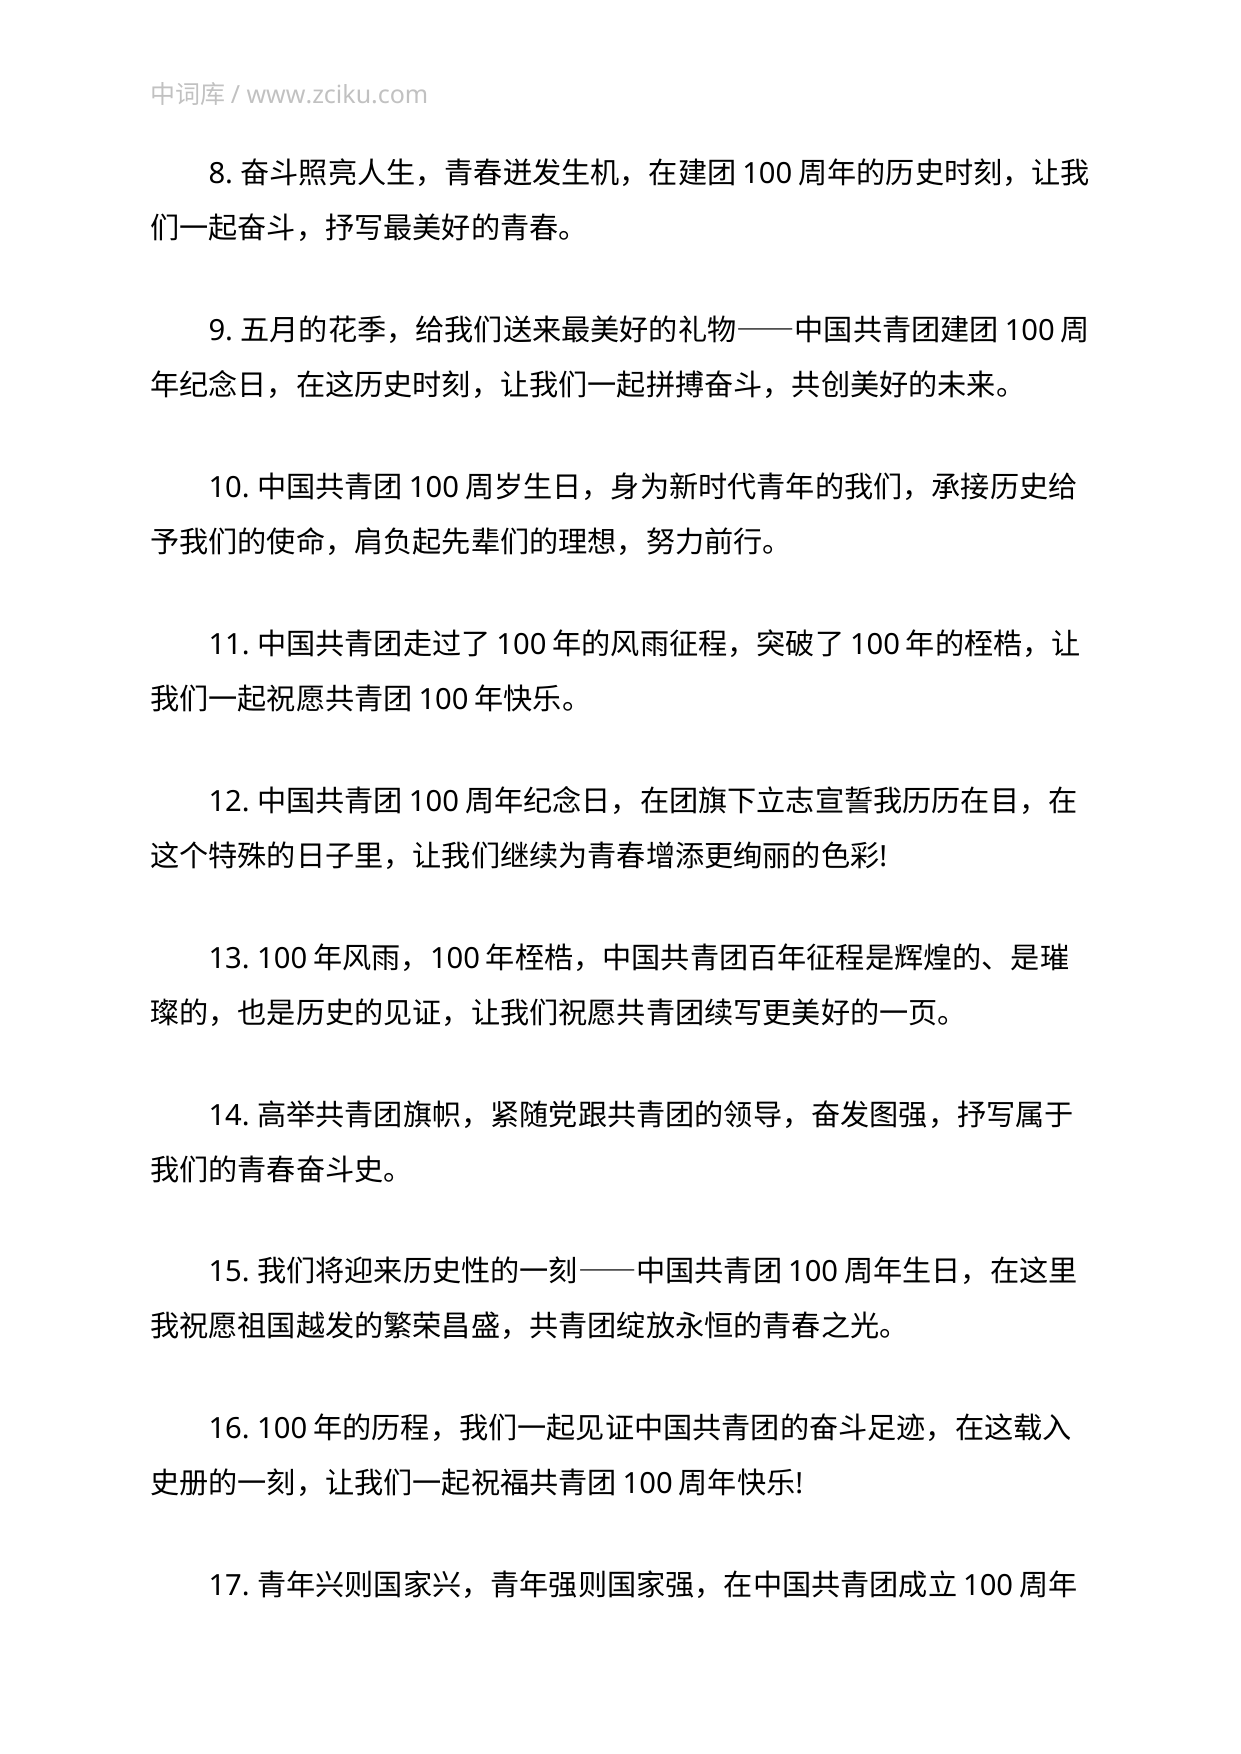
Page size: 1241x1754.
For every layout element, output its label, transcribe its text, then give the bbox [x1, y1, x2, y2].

text 16. 100年的历程，我们一起见证中国共青团的奋斗足迹，在这载入史册的一刻，让我们一起祝福共青团100周年快乐! [150, 1404, 1090, 1502]
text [150, 1562, 1090, 1604]
text 9. 五月的花季，给我们送来最美好的礼物——中国共青团建团100周年纪念日，在这历史时刻，让我们一起拼搏奋斗，共创美好的未来。 [150, 307, 1090, 404]
text 8. 奋斗照亮人生，青春迸发生机，在建团100周年的历史时刻，让我们一起奋斗，抒写最美好的青春。 [150, 150, 1090, 247]
text 13. 100年风雨，100年桎梏，中国共青团百年征程是辉煌的、是璀璨的，也是历史的见证，让我们祝愿共青团续写更美好的一页。 [150, 934, 1090, 1032]
text 15. 我们将迎来历史性的一刻——中国共青团100周年生日，在这里我祝愿祖国越发的繁荣昌盛，共青团绽放永恒的青春之光。 [150, 1248, 1090, 1345]
text 10. 中国共青团100周岁生日，身为新时代青年的我们，承接历史给予我们的使命，肩负起先辈们的理想，努力前行。 [150, 463, 1090, 561]
text 11. 中国共青团走过了100年的风雨征程，突破了100年的桎梏，让我们一起祝愿共青团100年快乐。 [150, 620, 1090, 718]
text 14. 高举共青团旗帜，紧随党跟共青团的领导，奋发图强，抒写属于我们的青春奋斗史。 [150, 1091, 1090, 1188]
text 12. 中国共青团100周年纪念日，在团旗下立志宣誓我历历在目，在这个特殊的日子里，让我们继续为青春增添更绚丽的色彩! [150, 777, 1090, 875]
